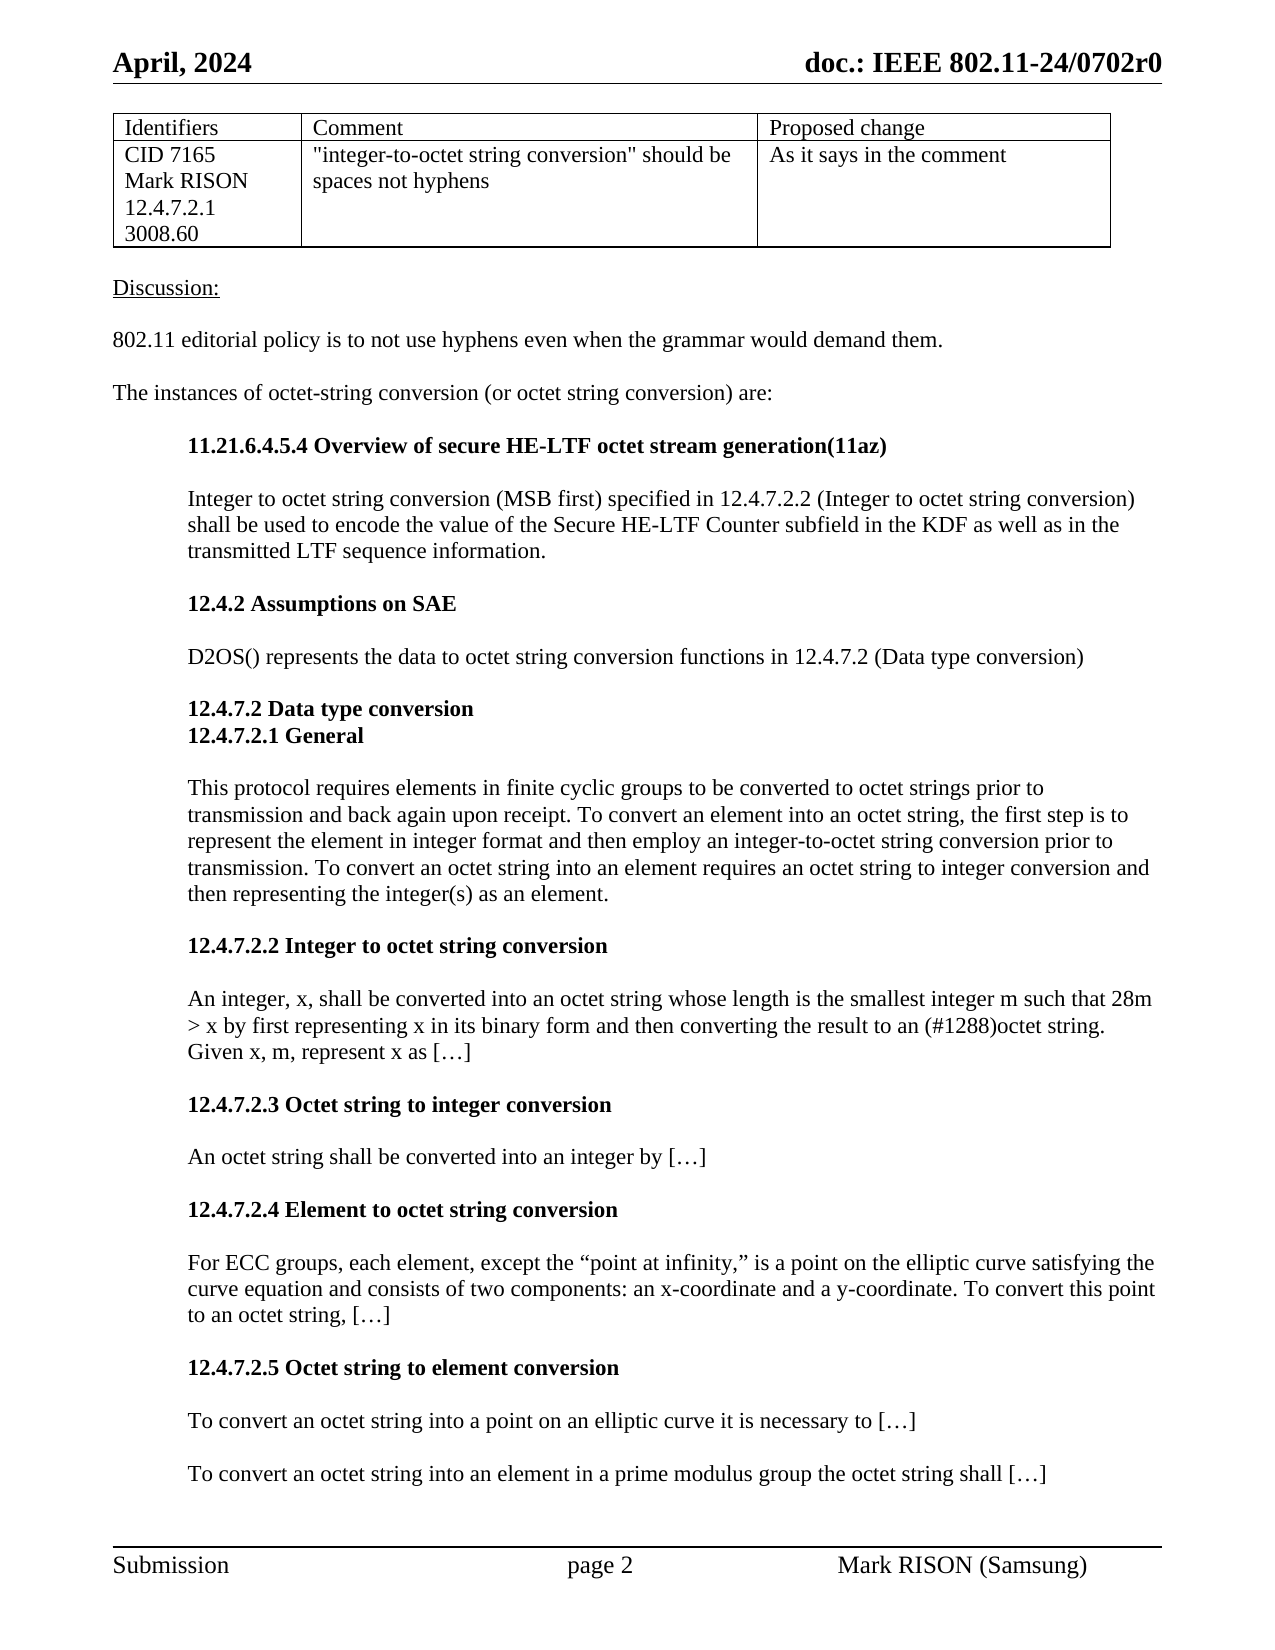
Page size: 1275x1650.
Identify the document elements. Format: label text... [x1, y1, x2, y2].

text D2OS() represents the data to octet string conversion functions in 12.4.7.2 (Data type conversion) [187, 643, 1162, 669]
text 12.4.7.2.5 Octet string to element conversion [187, 1354, 1162, 1381]
table_header Comment [302, 114, 757, 140]
text 12.4.7.2.1 General [187, 722, 1162, 748]
text 11.21.6.4.5.4 Overview of secure HE-LTF octet stream generation(11az) [187, 432, 1162, 458]
table_cell As it says in the comment [758, 141, 1110, 246]
table_cell CID 7165 Mark RISON 12.4.7.2.1 3008.60 [114, 141, 301, 246]
text 12.4.7.2.2 Integer to octet string conversion [187, 933, 1162, 959]
text 12.4.7.2.4 Element to octet string conversion [187, 1196, 1162, 1222]
text The instances of octet-string conversion (or octet string conversion) are: [112, 379, 1162, 406]
text This protocol requires elements in finite cyclic groups to be converted to octet strings prior to transmission and back again upon receipt. To convert an element into an octet string, the first step is to represent the element in integer format and then employ an integer-to-octet string conversion prior to transmission. To convert an octet string into an element requires an octet string to integer conversion and then representing the integer(s) as an element. [187, 774, 1162, 906]
text To convert an octet string into an element in a prime modulus group the octet string shall […] [187, 1460, 1162, 1486]
text 12.4.7.2.3 Octet string to integer conversion [187, 1091, 1162, 1117]
table_header Proposed change [758, 114, 1110, 140]
text 12.4.7.2 Data type conversion [187, 695, 1162, 722]
text To convert an octet string into a point on an elliptic curve it is necessary to […] [187, 1407, 1162, 1433]
text 12.4.2 Assumptions on SAE [187, 590, 1162, 616]
table_cell "integer-to-octet string conversion" should be spaces not hyphens [302, 141, 757, 246]
text For ECC groups, each element, except the “point at infinity,” is a point on the elliptic curve satisfying the curve equation and consists of two components: an x-coordinate and a y-coordinate. To convert this point to an octet string, […] [187, 1249, 1162, 1328]
text 802.11 editorial policy is to not use hyphens even when the grammar would demand them. [112, 326, 1162, 353]
text Discussion: [112, 274, 1162, 300]
text Integer to octet string conversion (MSB first) specified in 12.4.7.2.2 (Integer to octet string conversion) shall be used to encode the value of the Secure HE-LTF Counter subfield in the KDF as well as in the transmitted LTF sequence information. [187, 484, 1162, 564]
table_header Identifiers [114, 114, 301, 140]
text An integer, x, shall be converted into an octet string whose length is the smallest integer m such that 28m > x by first representing x in its binary form and then converting the result to an (#1288)octet string. [187, 985, 1162, 1038]
text An octet string shall be converted into an integer by […] [187, 1143, 1162, 1170]
text Given x, m, represent x as […] [187, 1038, 1162, 1064]
